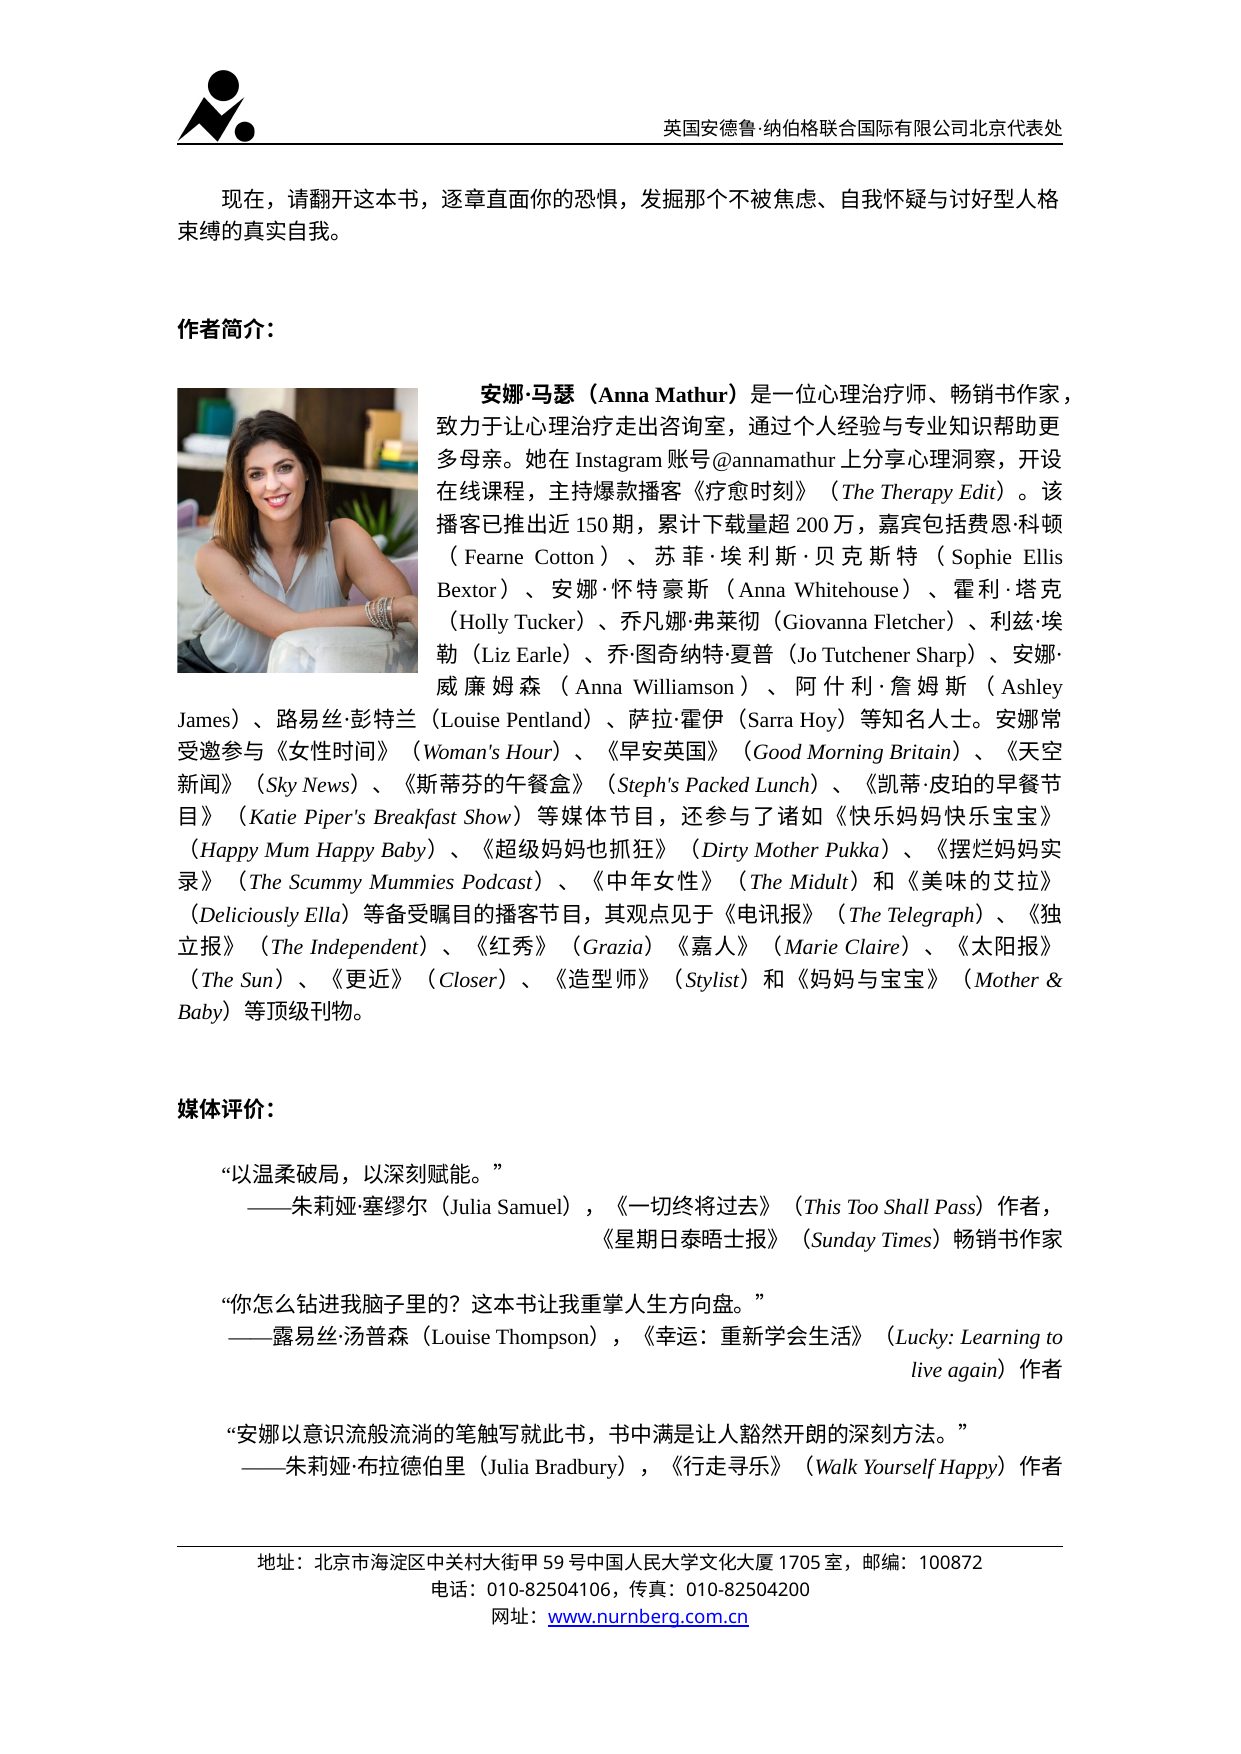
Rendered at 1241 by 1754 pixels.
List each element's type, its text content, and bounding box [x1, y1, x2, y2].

text 作者简介： [177, 311, 1063, 344]
text ——露易丝·汤普森（Louise Thompson），《幸运：重新学会生活》（Lucky: Learning to live again）作者 [177, 1319, 1063, 1384]
text “你怎么钻进我脑子里的？这本书让我重掌人生方向盘。” [177, 1286, 1063, 1319]
text “安娜以意识流般流淌的笔触写就此书，书中满是让人豁然开朗的深刻方法。” [177, 1416, 1063, 1449]
text 媒体评价： [177, 1091, 1063, 1124]
picture [177, 70, 255, 142]
text ——朱莉娅·塞缪尔（Julia Samuel），《一切终将过去》（This Too Shall Pass）作者，《星期日泰晤士报》（Sunday Times）畅销书作家 [177, 1189, 1063, 1254]
text 现在，请翻开这本书，逐章直面你的恐惧，发掘那个不被焦虑、自我怀疑与讨好型人格束缚的真实自我。 [177, 181, 1063, 246]
text ——朱莉娅·布拉德伯里（Julia Bradbury），《行走寻乐》（Walk Yourself Happy）作者 [177, 1449, 1063, 1481]
text “以温柔破局，以深刻赋能。” [177, 1156, 1063, 1189]
text 安娜·马瑟（Anna Mathur）是一位心理治疗师、畅销书作家，致力于让心理治疗走出咨询室，通过个人经验与专业知识帮助更多母亲。她在Instagram账号@annamathur上分享心理洞察，开设在线课程，主持爆款播客《疗愈时刻》（The Therapy Edit）。该播客已推出近150期，累计下载量超200万，嘉宾包括费恩·科顿（Fearne Cotton）、苏菲·埃利斯·贝克斯特（Sophie Ellis Bextor）、安娜·怀特豪斯（Anna Whitehouse）、霍利·塔克（Holly Tucker）、乔凡娜·弗莱彻（Giovanna Fletcher）、利兹·埃勒（Liz Earle）、乔·图奇纳特·夏普（Jo Tutchener Sharp）、安娜·威廉姆森（Anna Williamson）、阿什利·詹姆斯（Ashley James）、路易丝·彭特兰（Louise Pentland）、萨拉·霍伊（Sarra Hoy）等知名人士。安娜常受邀参与《女性时间》（Woman's Hour）、《早安英国》（Good Morning Britain）、《天空新闻》（Sky News）、《斯蒂芬的午餐盒》（Steph's Packed Lunch）、《凯蒂·皮珀的早餐节目》（Katie Piper's Breakfast Show）等媒体节目，还参与了诸如《快乐妈妈快乐宝宝》（Happy Mum Happy Baby）、《超级妈妈也抓狂》（Dirty Mother Pukka）、《摆烂妈妈实录》（The Scummy Mummies Podcast）、《中年女性》（The Midult）和《美味的艾拉》（Deliciously Ella）等备受瞩目的播客节目，其观点见于《电讯报》（The Telegraph）、《独立报》（The Independent）、《红秀》（Grazia）《嘉人》（Marie Claire）、《太阳报》（The Sun）、《更近》（Closer）、《造型师》（Stylist）和《妈妈与宝宝》（Mother & Baby）等顶级刊物。 [177, 376, 1063, 1026]
picture [177, 388, 418, 673]
